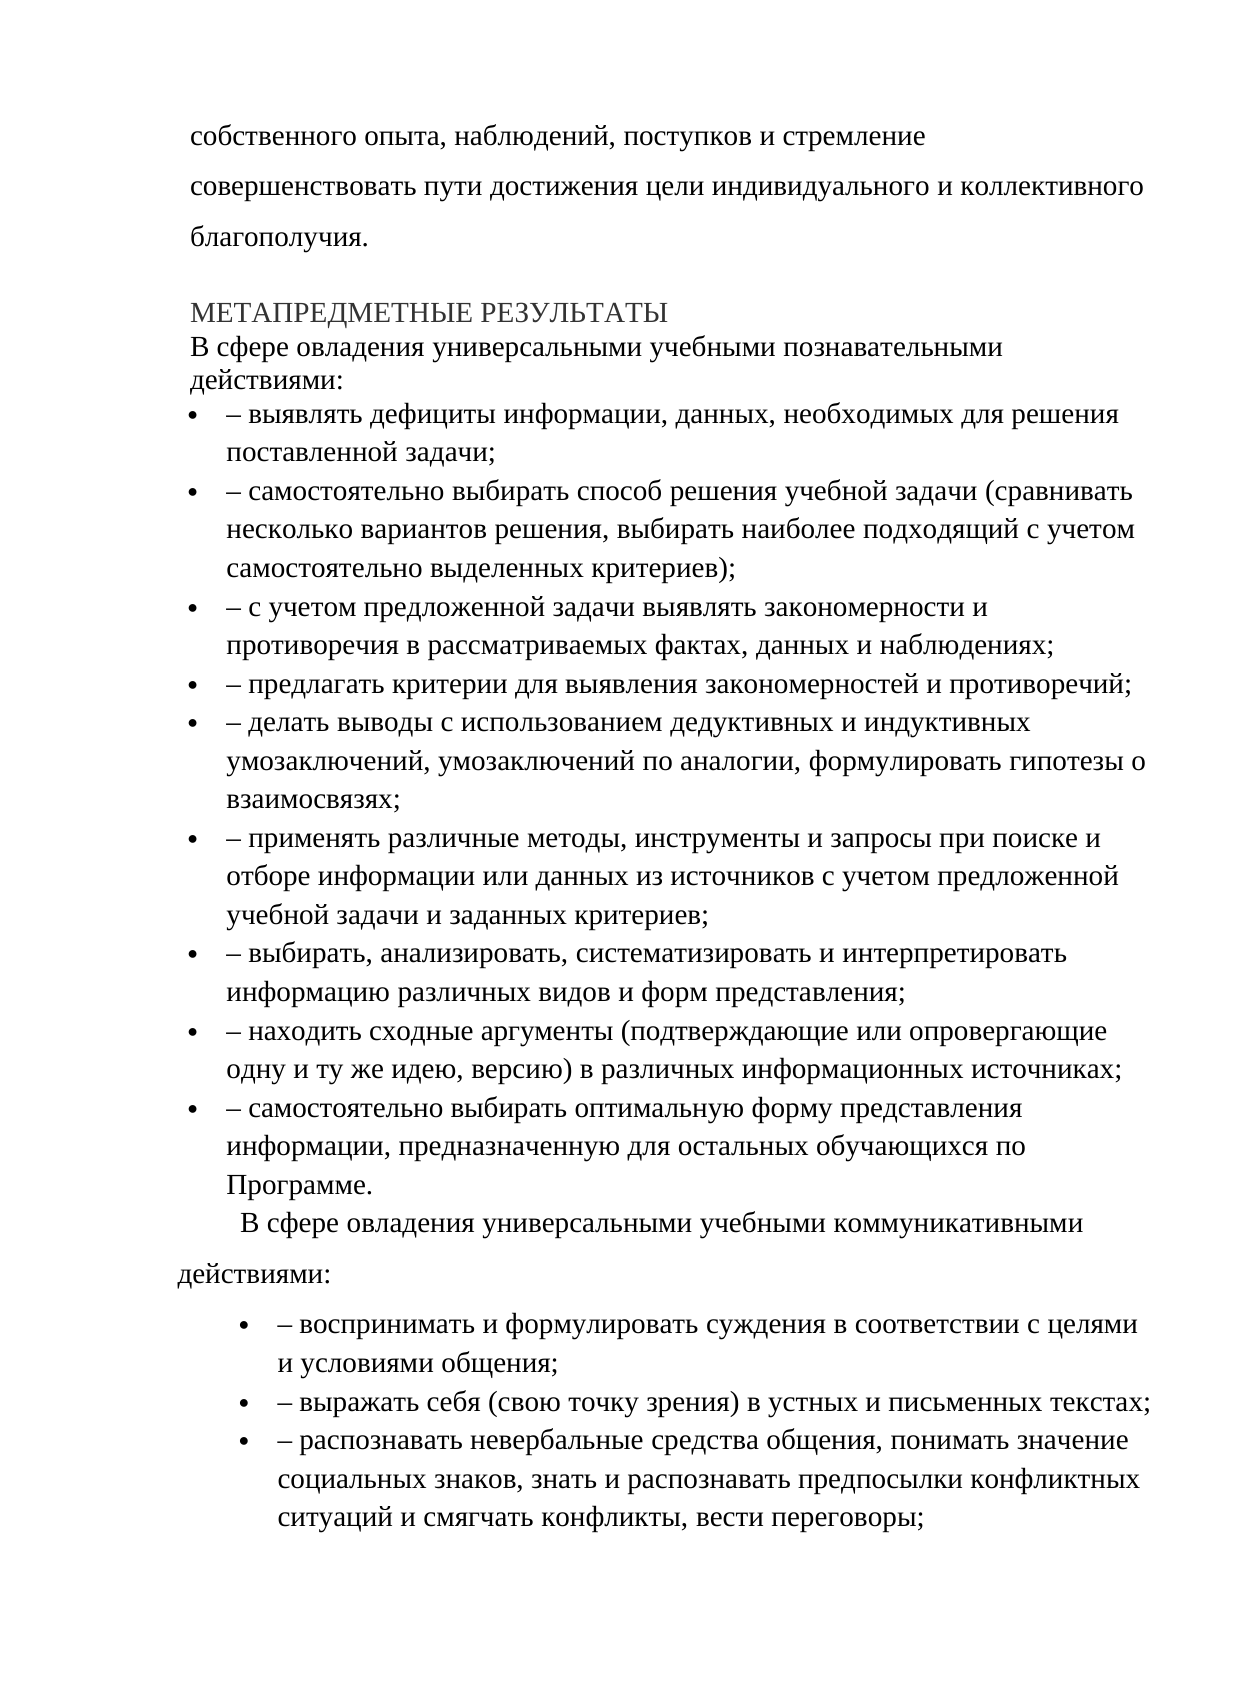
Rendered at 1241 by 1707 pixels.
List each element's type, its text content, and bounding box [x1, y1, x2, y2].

list – самостоятельно выбирать оптимальную форму представления информации, предназначенную для остальных обучающихся по Программе. [189, 1090, 1152, 1200]
list – делать выводы с использованием дедуктивных и индуктивных умозаключений, умозаключений по аналогии, формулировать гипотезы о взаимосвязях; [189, 704, 1152, 815]
list – применять различные методы, инструменты и запросы при поиске и отборе информации или данных из источников с учетом предложенной учебной задачи и заданных критериев; [189, 820, 1152, 931]
list – выбирать, анализировать, систематизировать и интерпретировать информацию различных видов и форм представления; [189, 936, 1152, 1008]
text В сфере овладения универсальными учебными познавательными действиями: [190, 329, 1152, 396]
list – выражать себя (свою точку зрения) в устных и письменных текстах; [240, 1384, 1152, 1417]
list – находить сходные аргументы (подтверждающие или опровергающие одну и ту же идею, версию) в различных информационных источниках; [189, 1013, 1152, 1085]
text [190, 118, 1152, 252]
list – предлагать критерии для выявления закономерностей и противоречий; [189, 666, 1152, 699]
list – самостоятельно выбирать способ решения учебной задачи (сравнивать несколько вариантов решения, выбирать наиболее подходящий с учетом самостоятельно выделенных критериев); [189, 473, 1152, 584]
list – выявлять дефициты информации, данных, необходимых для решения поставленной задачи; [189, 396, 1152, 468]
list – распознавать невербальные средства общения, понимать значение социальных знаков, знать и распознавать предпосылки конфликтных ситуаций и смягчать конфликты, вести переговоры; [240, 1422, 1152, 1533]
list – воспринимать и формулировать суждения в соответствии с целями и условиями общения; [240, 1307, 1152, 1379]
list – с учетом предложенной задачи выявлять закономерности и противоречия в рассматриваемых фактах, данных и наблюдениях; [189, 589, 1152, 661]
text В сфере овладения универсальными учебными коммуникативными действиями: [177, 1205, 1152, 1289]
text МЕТАПРЕДМЕТНЫЕ РЕЗУЛЬТАТЫ [190, 295, 1152, 329]
